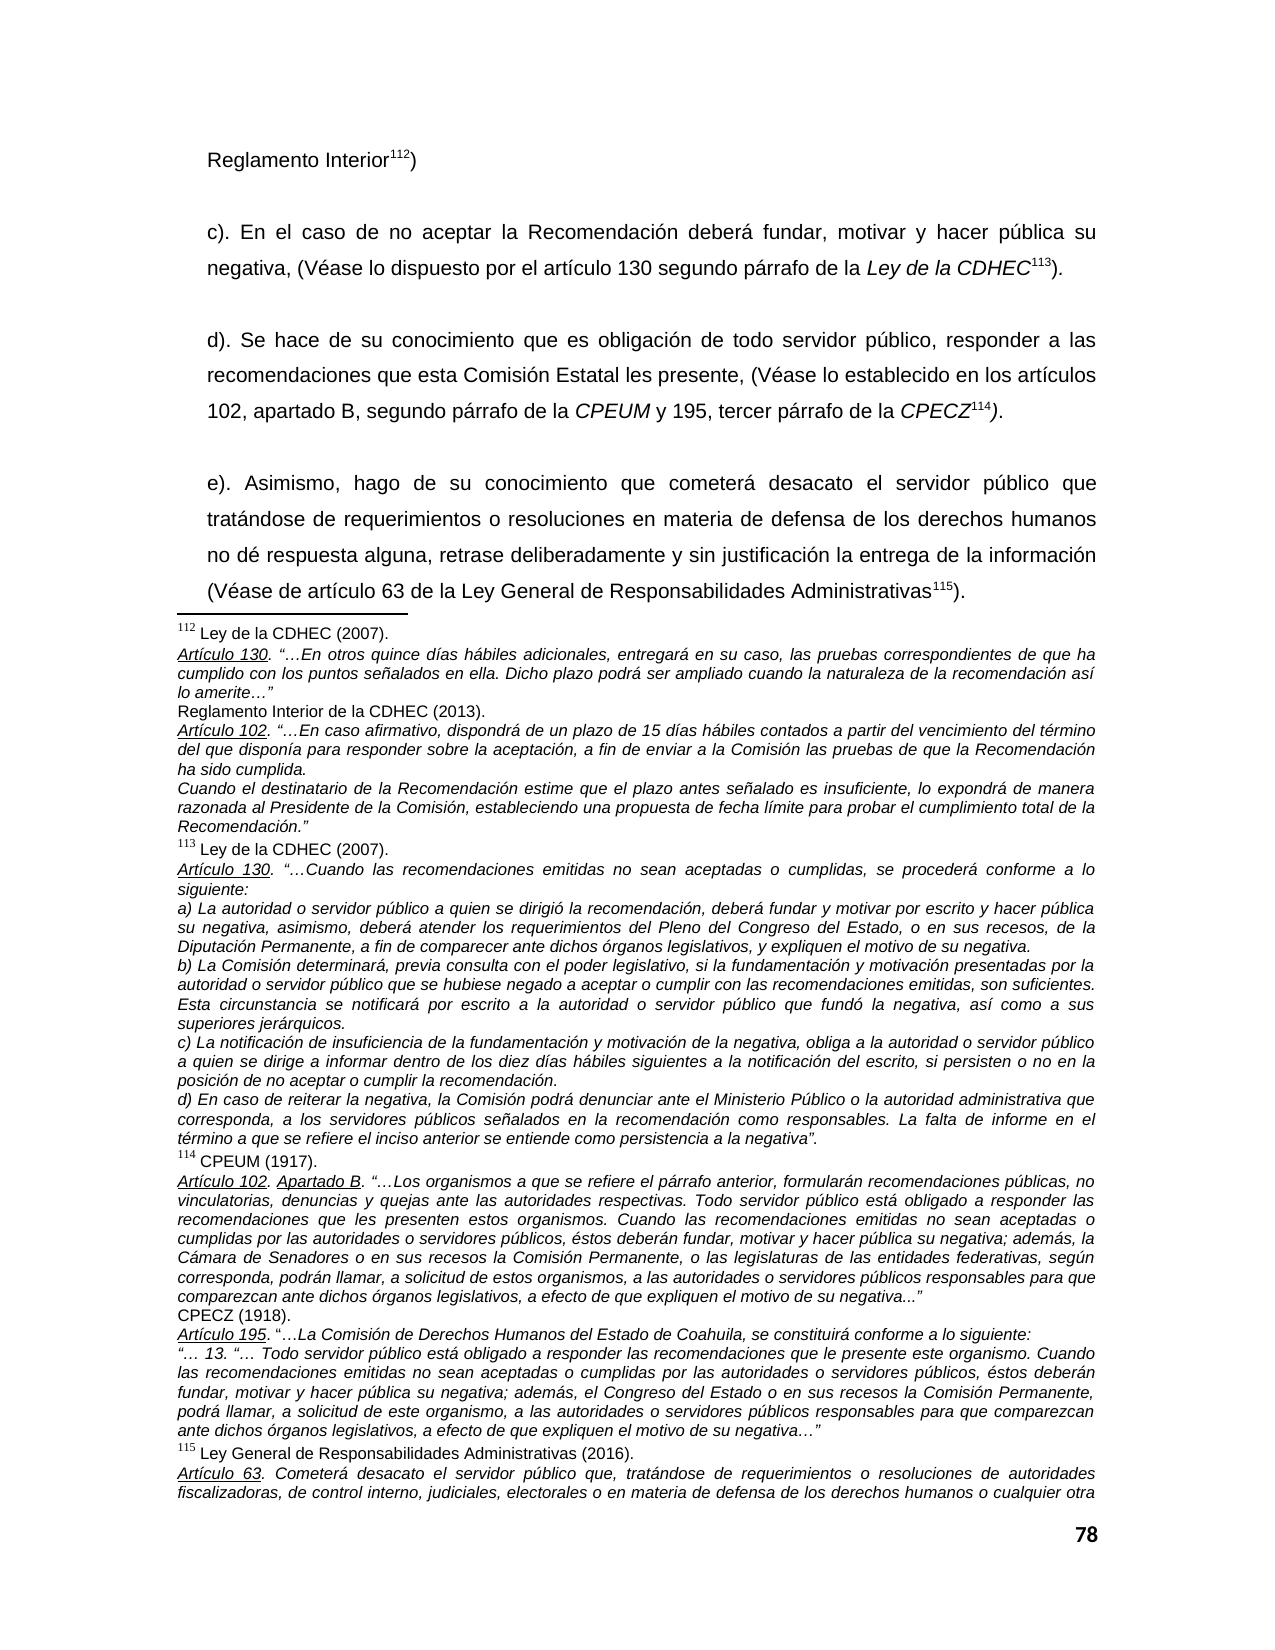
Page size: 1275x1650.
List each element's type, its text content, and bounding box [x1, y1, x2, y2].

list e). Asimismo, hago de su conocimiento que cometerá desacato el servidor público que tratándose de requerimientos o resoluciones en materia de defensa de los derechos humanos no dé respuesta alguna, retrase deliberadamente y sin justificación la entrega de la información (Véase de artículo 63 de la Ley General de Responsabilidades Administrativas). [207, 471, 1098, 603]
list c). En el caso de no aceptar la Recomendación deberá fundar, motivar y hacer pública su negativa, (Véase lo dispuesto por el artículo 130 segundo párrafo de la Ley de la CDHEC). [207, 219, 1098, 279]
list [207, 148, 1098, 172]
list d). Se hace de su conocimiento que es obligación de todo servidor público, responder a las recomendaciones que esta Comisión Estatal les presente, (Véase lo establecido en los artículos 102, apartado B, segundo párrafo de la CPEUM y 195, tercer párrafo de la CPECZ). [207, 327, 1098, 423]
